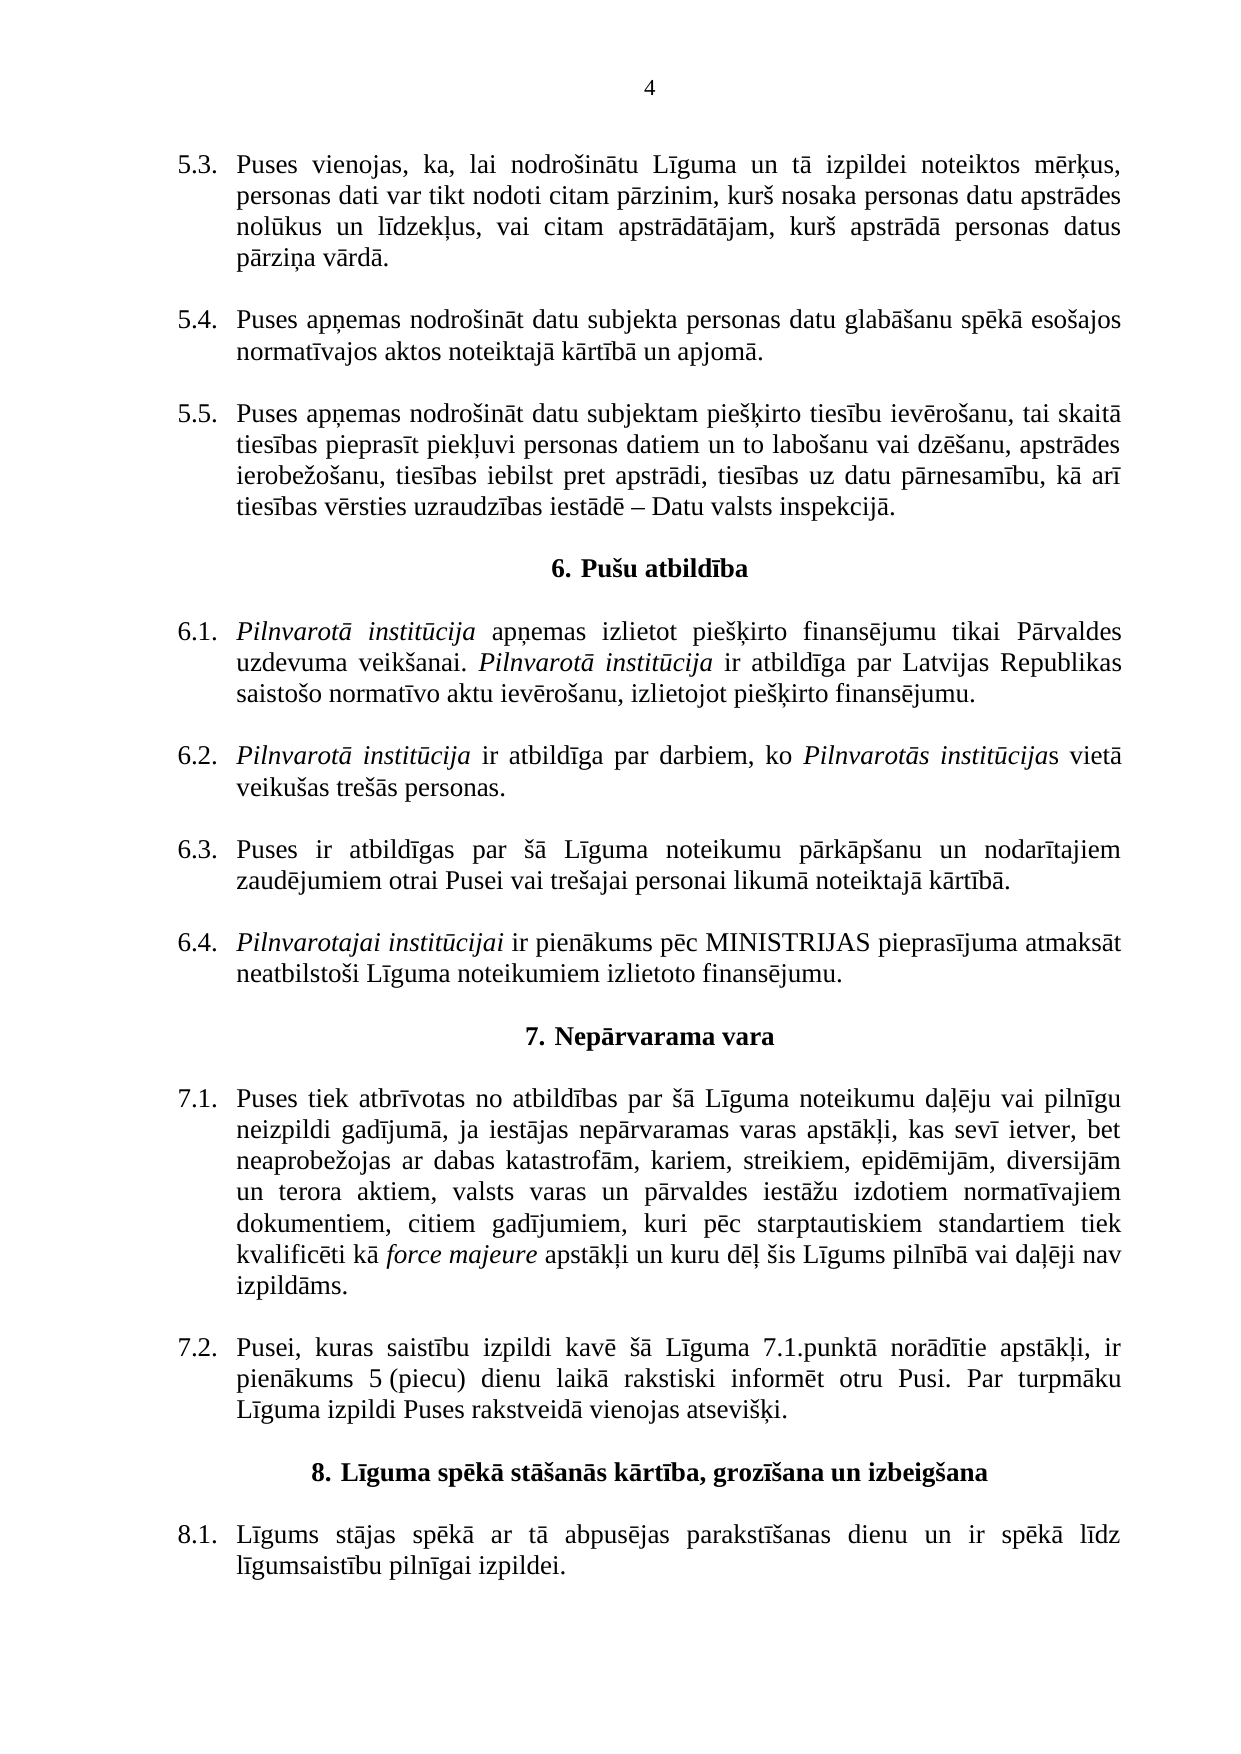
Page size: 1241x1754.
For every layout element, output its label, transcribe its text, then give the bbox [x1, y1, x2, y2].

list Pušu atbildība [177, 553, 1122, 584]
list Pilnvarotajai institūcijai ir pienākums pēc MINISTRIJAS pieprasījuma atmaksāt neatbilstoši Līguma noteikumiem izlietoto finansējumu. [177, 926, 1122, 989]
list Pilnvarotā institūcija apņemas izlietot piešķirto finansējumu tikai Pārvaldes uzdevuma veikšanai. Pilnvarotā institūcija ir atbildīga par Latvijas Republikas saistošo normatīvo aktu ievērošanu, izlietojot piešķirto finansējumu. [177, 615, 1122, 708]
list Puses tiek atbrīvotas no atbildības par šā Līguma noteikumu daļēju vai pilnīgu neizpildi gadījumā, ja iestājas nepārvaramas varas apstākļi, kas sevī ietver, bet neaprobežojas ar dabas katastrofām, kariem, streikiem, epidēmijām, diversijām un terora aktiem, valsts varas un pārvaldes iestāžu izdotiem normatīvajiem dokumentiem, citiem gadījumiem, kuri pēc starptautiskiem standartiem tiek kvalificēti kā force majeure apstākļi un kuru dēļ šis Līgums pilnībā vai daļēji nav izpildāms. [177, 1082, 1122, 1300]
list Puses apņemas nodrošināt datu subjektam piešķirto tiesību ievērošanu, tai skaitā tiesības pieprasīt piekļuvi personas datiem un to labošanu vai dzēšanu, apstrādes ierobežošanu, tiesības iebilst pret apstrādi, tiesības uz datu pārnesamību, kā arī tiesības vērsties uzraudzības iestādē – Datu valsts inspekcijā. [177, 397, 1122, 521]
list Līgums stājas spēkā ar tā abpusējas parakstīšanas dienu un ir spēkā līdz līgumsaistību pilnīgai izpildei. [177, 1518, 1122, 1580]
list Puses vienojas, ka, lai nodrošinātu Līguma un tā izpildei noteiktos mērķus, personas dati var tikt nodoti citam pārzinim, kurš nosaka personas datu apstrādes nolūkus un līdzekļus, vai citam apstrādātājam, kurš apstrādā personas datus pārziņa vārdā. [177, 148, 1122, 272]
list Līguma spēkā stāšanās kārtība, grozīšana un izbeigšana [177, 1456, 1122, 1487]
list Puses apņemas nodrošināt datu subjekta personas datu glabāšanu spēkā esošajos normatīvajos aktos noteiktajā kārtībā un apjomā. [177, 303, 1122, 366]
list Puses ir atbildīgas par šā Līguma noteikumu pārkāpšanu un nodarītajiem zaudējumiem otrai Pusei vai trešajai personai likumā noteiktajā kārtībā. [177, 833, 1122, 895]
list Nepārvarama vara [177, 1020, 1122, 1051]
list Pilnvarotā institūcija ir atbildīga par darbiem, ko Pilnvarotās institūcijas vietā veikušas trešās personas. [177, 739, 1122, 802]
list Pusei, kuras saistību izpildi kavē šā Līguma 7.1.punktā norādītie apstākļi, ir pienākums 5 (piecu) dienu laikā rakstiski informēt otru Pusi. Par turpmāku Līguma izpildi Puses rakstveidā vienojas atsevišķi. [177, 1331, 1122, 1425]
